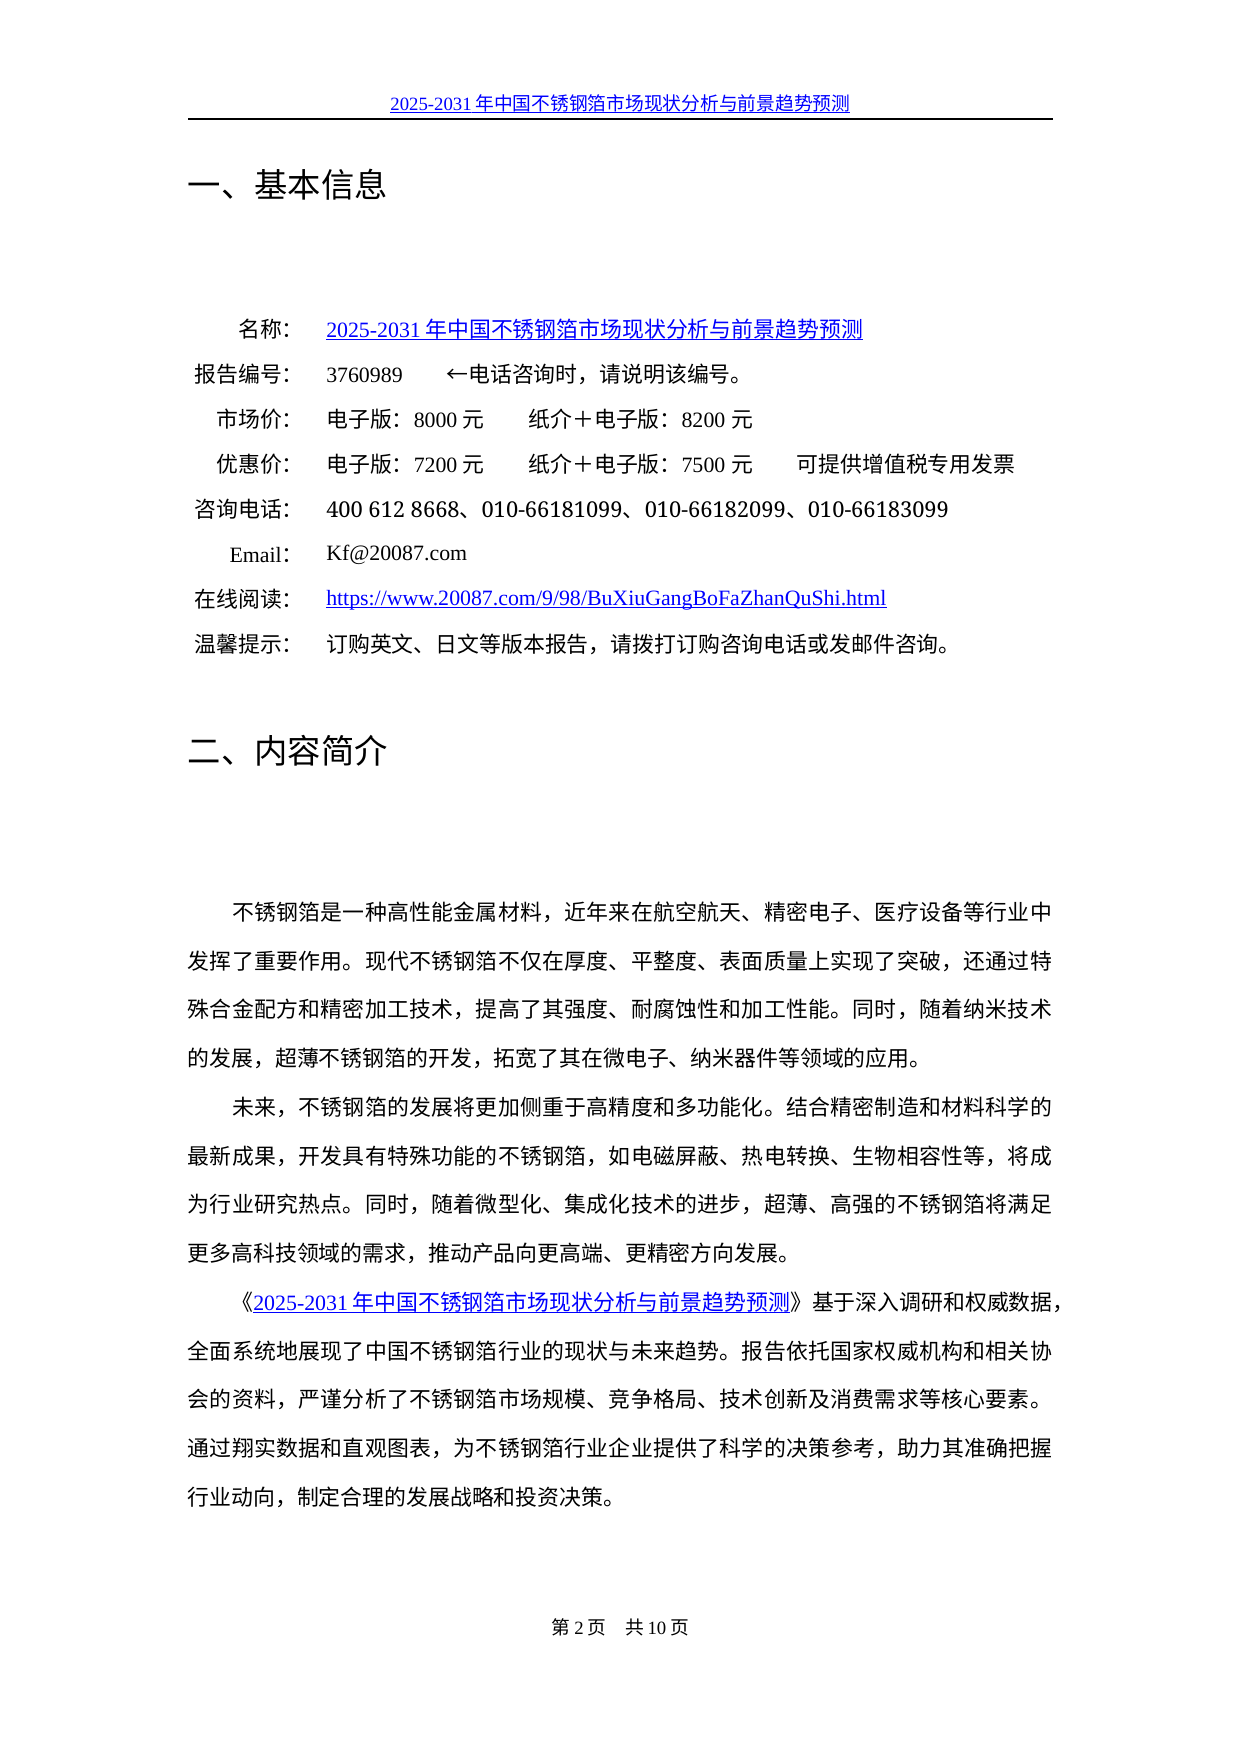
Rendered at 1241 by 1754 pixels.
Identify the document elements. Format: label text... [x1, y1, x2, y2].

table_cell 温馨提示： [167, 627, 315, 672]
title 一、基本信息 [187, 150, 1053, 215]
table_cell 咨询电话： [167, 492, 315, 537]
table_header 2025-2031年中国不锈钢箔市场现状分析与前景趋势预测 [315, 312, 1073, 357]
table_header 名称： [167, 312, 315, 357]
table_cell 市场价： [167, 402, 315, 447]
table_cell 电子版：8000 元 纸介＋电子版：8200 元 [315, 402, 1073, 447]
table_cell 优惠价： [167, 447, 315, 492]
table_cell Kf@20087.com [315, 537, 1073, 582]
table_cell 在线阅读： [167, 582, 315, 627]
table_cell 订购英文、日文等版本报告，请拨打订购咨询电话或发邮件咨询。 [315, 627, 1073, 672]
table_cell 电子版：7200 元 纸介＋电子版：7500 元 可提供增值税专用发票 [315, 447, 1073, 492]
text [187, 894, 1053, 1512]
table_cell 报告编号： [167, 357, 315, 402]
table_cell Email： [167, 537, 315, 582]
table_cell [315, 582, 1073, 627]
table_cell 400 612 8668、010-66181099、010-66182099、010-66183099 [315, 492, 1073, 537]
table_cell 3760989 ←电话咨询时，请说明该编号。 [315, 357, 1073, 402]
title 二、内容简介 [187, 717, 1053, 782]
